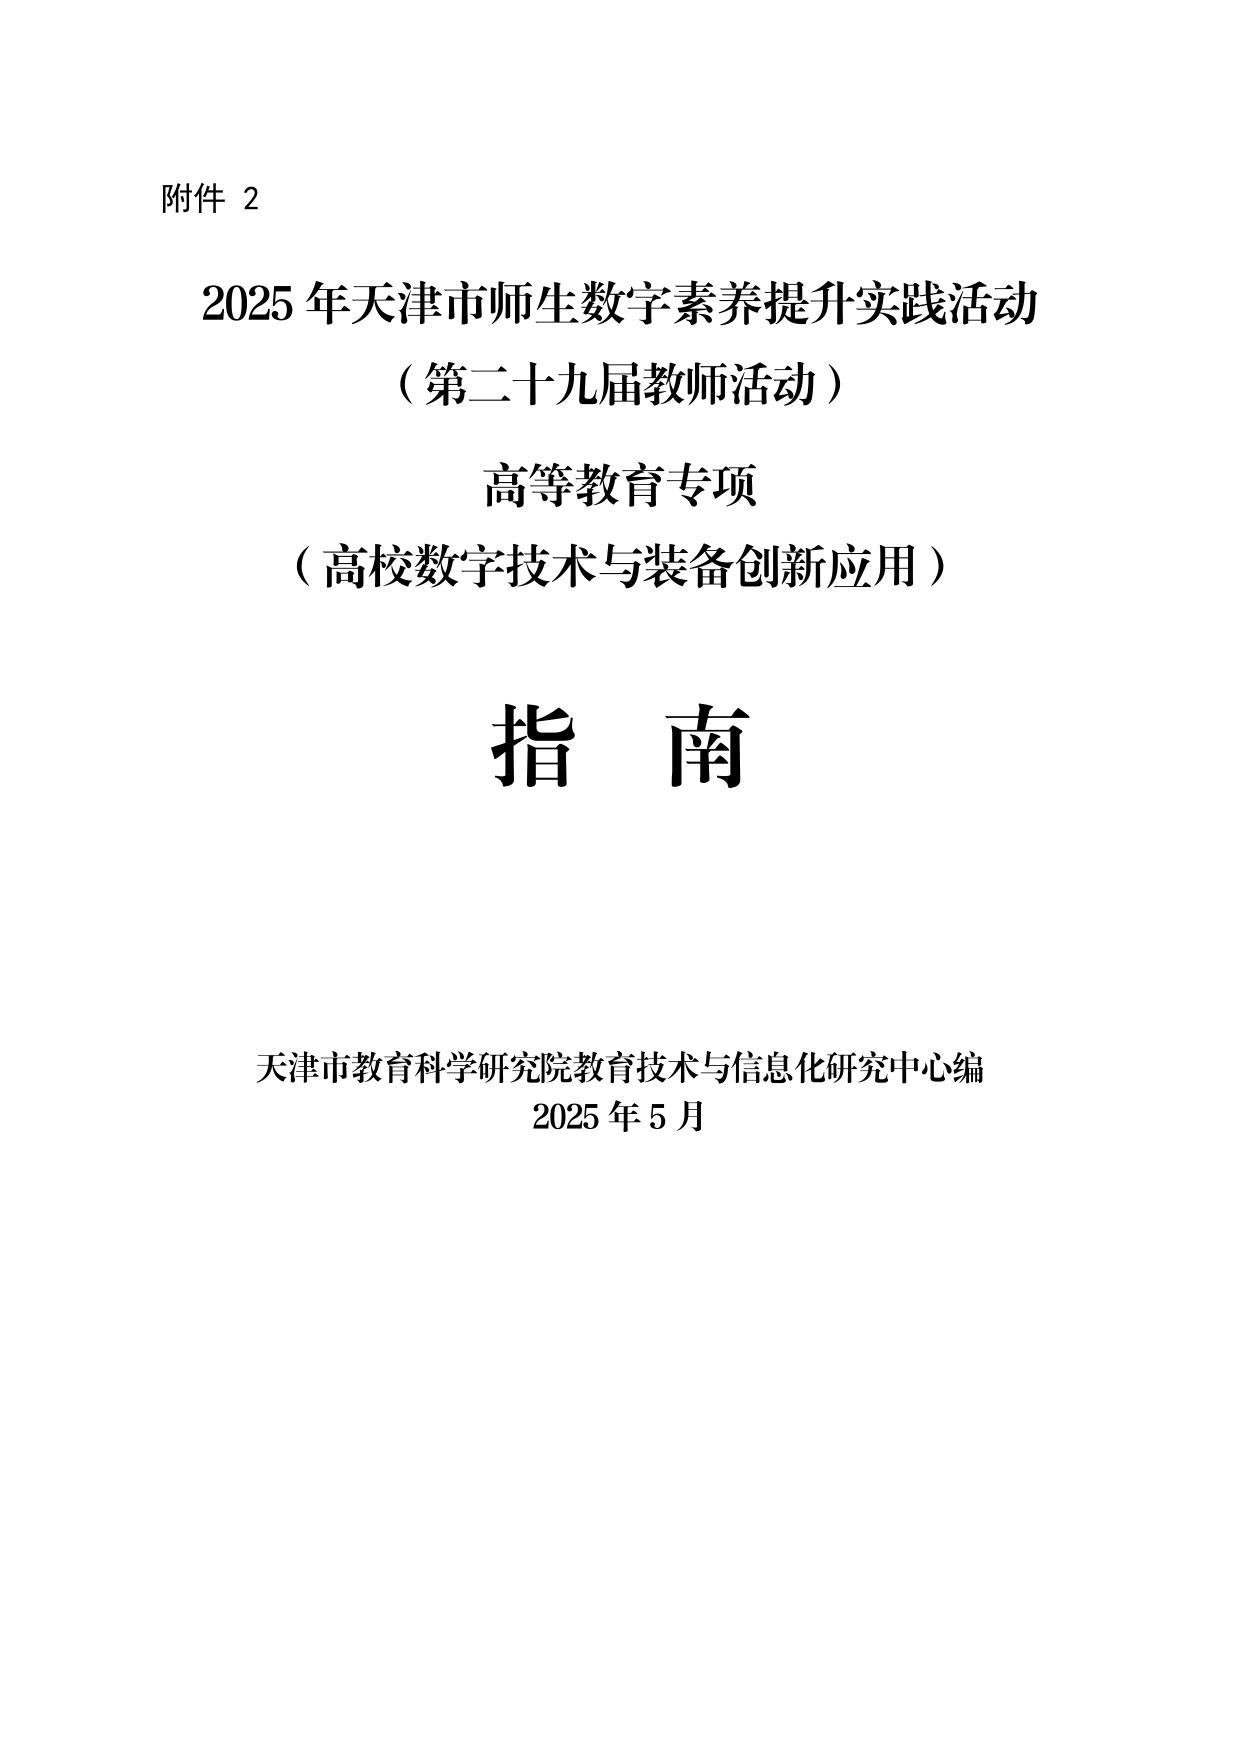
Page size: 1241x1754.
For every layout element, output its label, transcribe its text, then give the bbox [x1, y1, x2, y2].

text （高校数字技术与装备创新应用） [175, 542, 1065, 596]
subtitle 2025 年天津市师生数字素养提升实践活动 [175, 279, 1065, 333]
text 指 南 [175, 701, 1065, 803]
text 高等教育专项 [254, 462, 986, 516]
text （第二十九届教师活动） [254, 360, 986, 414]
text 附件 2 [159, 177, 1065, 214]
text 天津市教育科学研究院教育技术与信息化研究中心编 2025 年 5 月 [254, 1050, 986, 1138]
